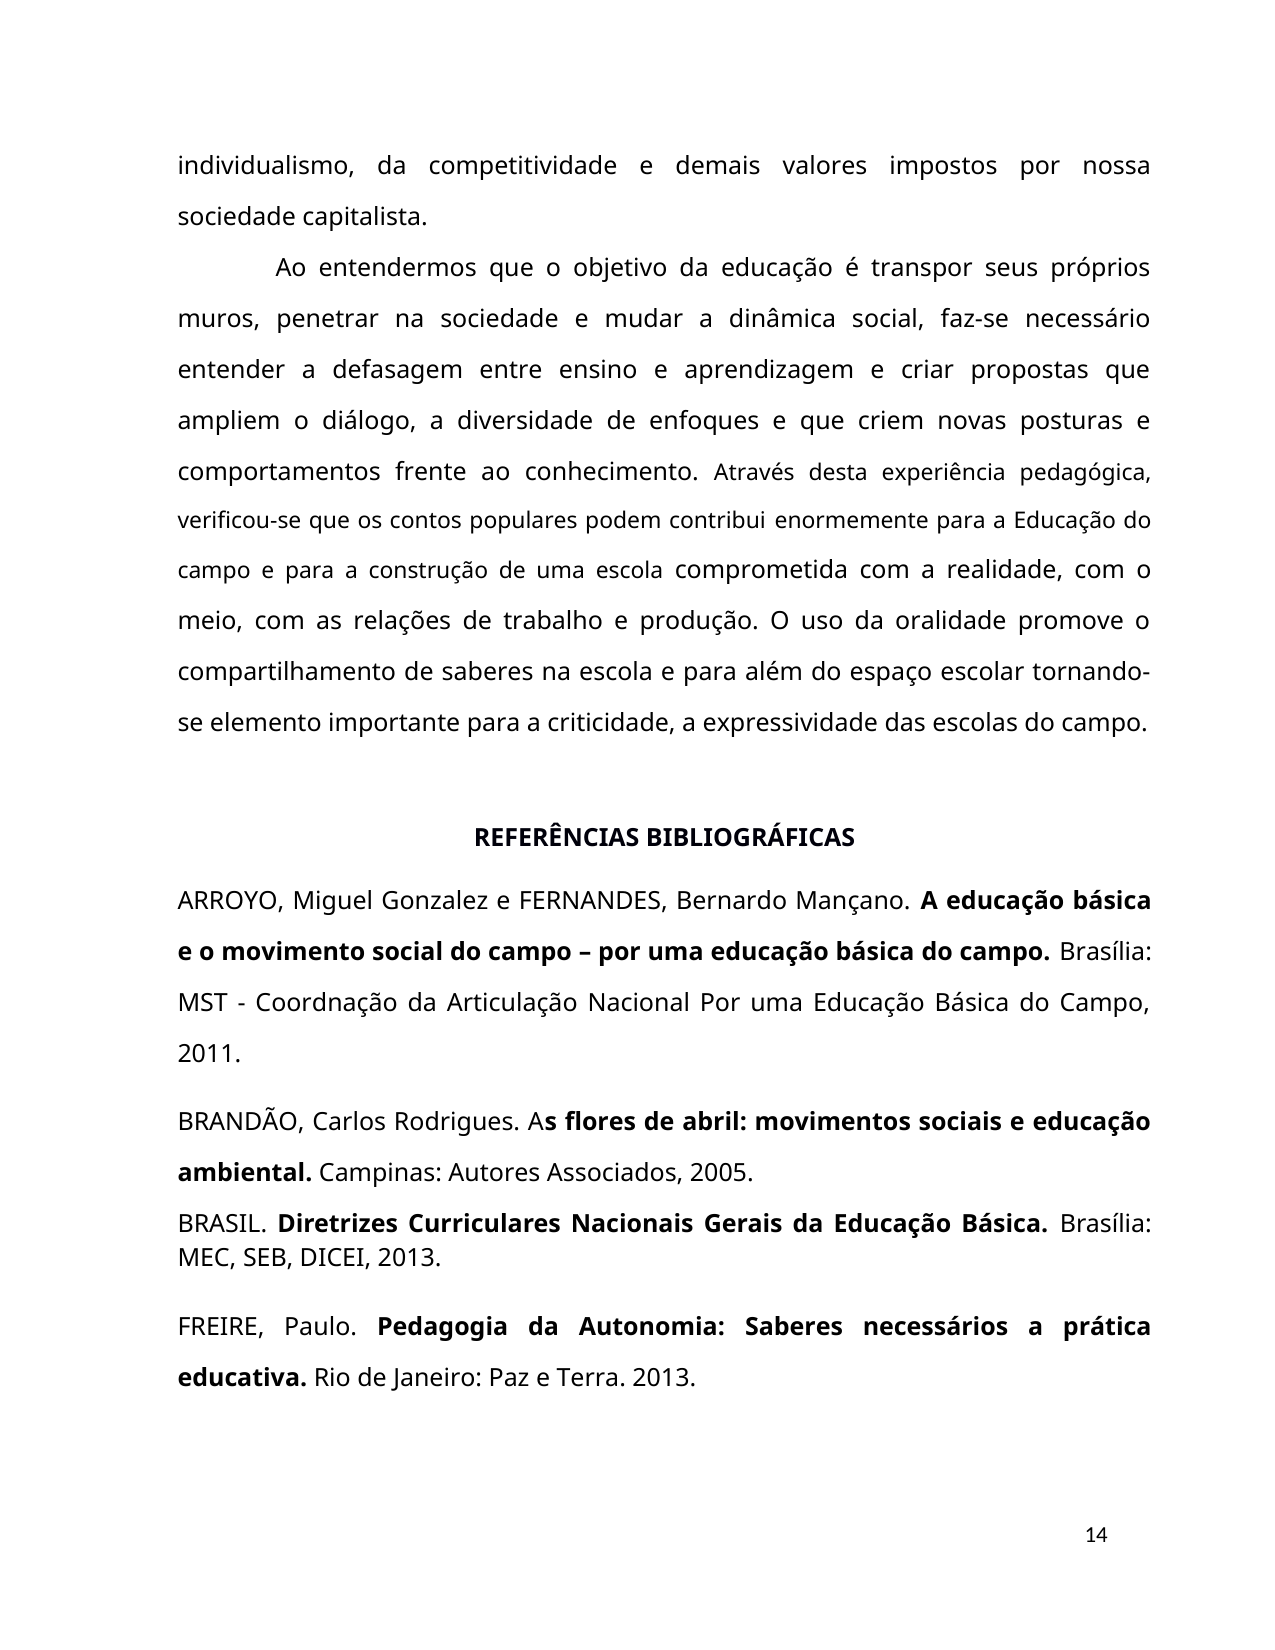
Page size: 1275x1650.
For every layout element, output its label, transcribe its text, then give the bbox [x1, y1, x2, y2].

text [177, 148, 1152, 233]
text BRASIL. Diretrizes Curriculares Nacionais Gerais da Educação Básica. Brasília: MEC, SEB, DICEI, 2013. [177, 1206, 1152, 1274]
text Ao entendermos que o objetivo da educação é transpor seus próprios muros, penetrar na sociedade e mudar a dinâmica social, faz-se necessário entender a defasagem entre ensino e aprendizagem e criar propostas que ampliem o diálogo, a diversidade de enfoques e que criem novas posturas e comportamentos frente ao conhecimento. Através desta experiência pedagógica, verificou-se que os contos populares podem contribui enormemente para a Educação do campo e para a construção de uma escola comprometida com a realidade, com o meio, com as relações de trabalho e produção. O uso da oralidade promove o compartilhamento de saberes na escola e para além do espaço escolar tornando-se elemento importante para a criticidade, a expressividade das escolas do campo. [177, 250, 1152, 739]
text BRANDÃO, Carlos Rodrigues. As flores de abril: movimentos sociais e educação ambiental. Campinas: Autores Associados, 2005. [177, 1104, 1152, 1189]
text ARROYO, Miguel Gonzalez e FERNANDES, Bernardo Mançano. A educação básica e o movimento social do campo – por uma educação básica do campo. Brasília: MST - Coordnação da Articulação Nacional Por uma Educação Básica do Campo, 2011. [177, 883, 1152, 1070]
text FREIRE, Paulo. Pedagogia da Autonomia: Saberes necessários a prática educativa. Rio de Janeiro: Paz e Terra. 2013. [177, 1308, 1152, 1393]
text REFERÊNCIAS BIBLIOGRÁFICAS [177, 819, 1152, 853]
